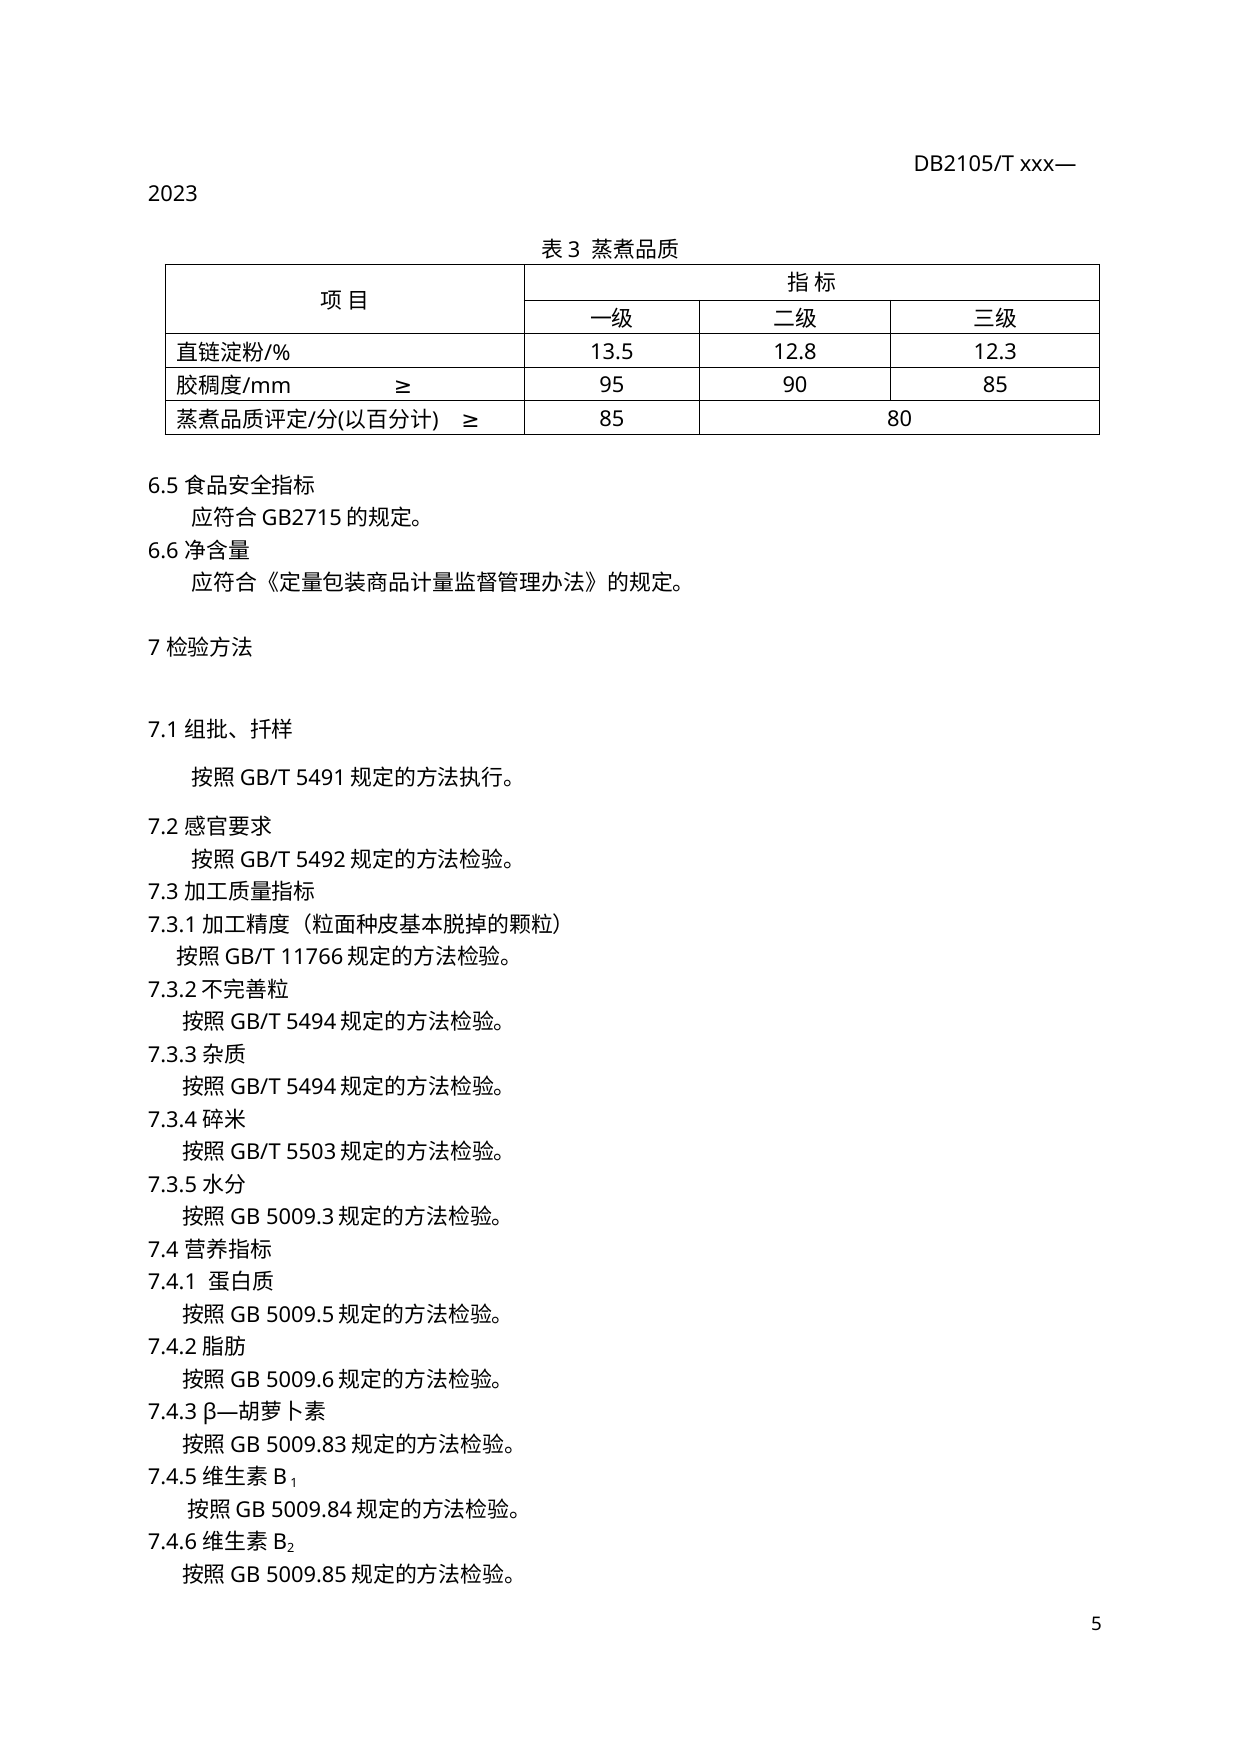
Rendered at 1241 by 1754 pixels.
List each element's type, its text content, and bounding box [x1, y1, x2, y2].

text 6.6 净含量 [148, 532, 1122, 565]
text 按照GB 5009.85规定的方法检验。 [148, 1556, 1122, 1589]
text 按照GB/T 5494规定的方法检验。 [148, 1069, 1122, 1101]
text 按照GB 5009.3规定的方法检验。 [148, 1199, 1122, 1231]
text 7.3.4 碎米 [148, 1101, 1122, 1134]
text 表3 蒸煮品质 [148, 231, 1122, 264]
table_cell 80 [700, 401, 1099, 434]
table_cell 直链淀粉/% [166, 334, 524, 367]
text 按照GB/T 11766规定的方法检验。 [148, 939, 1122, 971]
text 7.4.5 维生素B 1 [148, 1459, 1122, 1491]
text 7.4.1 蛋白质 [148, 1264, 1122, 1296]
table_cell 85 [891, 368, 1099, 400]
table_cell 90 [700, 368, 890, 400]
table_cell 一级 [525, 301, 699, 333]
text 7.3.2不完善粒 [148, 971, 1122, 1004]
text 7.3.3 杂质 [148, 1036, 1122, 1069]
text 7.2 感官要求 [148, 809, 1122, 841]
table_cell 蒸煮品质评定/分(以百分计) ≥ [166, 401, 524, 434]
list 按照GB/T 5491规定的方法执行。 [148, 760, 1122, 792]
table_cell 12.3 [891, 334, 1099, 367]
text 7.3 加工质量指标 [148, 874, 1122, 906]
text 7.4 营养指标 [148, 1231, 1122, 1264]
text 按照GB/T 5492规定的方法检验。 [148, 841, 1122, 874]
table_cell 二级 [700, 301, 890, 333]
table_cell 13.5 [525, 334, 699, 367]
text 按照GB 5009.84规定的方法检验。 [148, 1491, 1122, 1524]
table_header 项 目 [166, 265, 524, 333]
text 7.3.1 加工精度（粒面种皮基本脱掉的颗粒） [148, 906, 1122, 939]
table_cell 85 [525, 401, 699, 434]
table_cell 12.8 [700, 334, 890, 367]
table_cell 胶稠度/mm ≥ [166, 368, 524, 400]
text 按照GB/T 5503规定的方法检验。 [148, 1134, 1122, 1166]
text 7.3.5 水分 [148, 1166, 1122, 1199]
table_header 指 标 [525, 265, 1099, 300]
text 按照GB 5009.5规定的方法检验。 [148, 1296, 1122, 1329]
table_cell 三级 [891, 301, 1099, 333]
list 7.1 组批、扦样 [148, 711, 1122, 744]
table_cell 95 [525, 368, 699, 400]
text 按照GB 5009.6规定的方法检验。 [148, 1361, 1122, 1394]
text 应符合GB2715的规定。 [148, 500, 1122, 532]
text 7 检验方法 [148, 630, 1122, 662]
text 按照GB/T 5494规定的方法检验。 [148, 1004, 1122, 1036]
text 7.4.2 脂肪 [148, 1329, 1122, 1361]
text 6.5 食品安全指标 [148, 467, 1122, 500]
text 7.4.3 β—胡萝卜素 [148, 1394, 1122, 1426]
text 按照GB 5009.83规定的方法检验。 [148, 1426, 1122, 1459]
text 应符合《定量包装商品计量监督管理办法》的规定。 [148, 565, 1122, 597]
text 7.4.6 维生素B2 [148, 1524, 1122, 1556]
